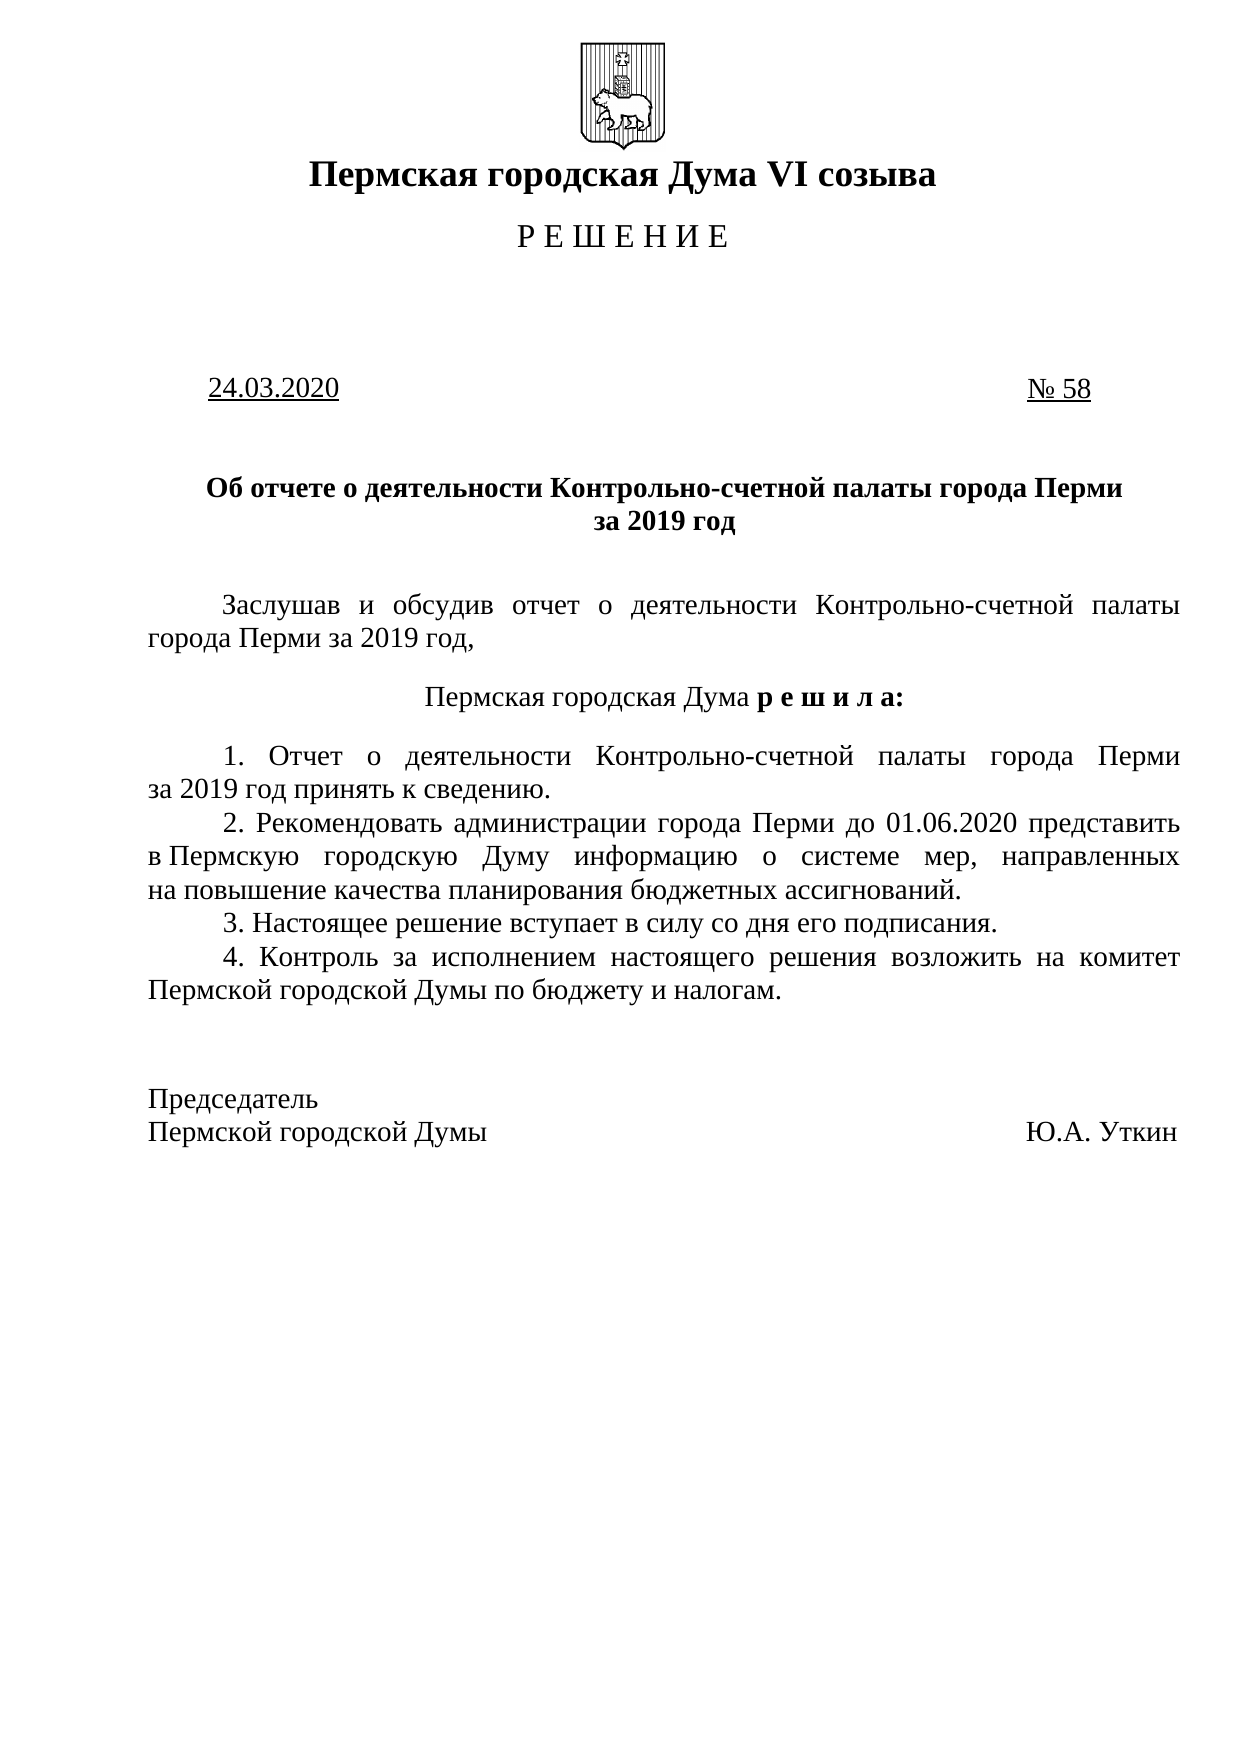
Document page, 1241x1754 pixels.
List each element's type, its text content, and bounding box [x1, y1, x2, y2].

text Заслушав и обсудив отчет о деятельности Контрольно-счетной палаты города Перми за 2019 год, [148, 587, 1181, 654]
text Пермской городской Думы Ю.А. Уткин [148, 1114, 1181, 1148]
text за 2019 год [148, 503, 1181, 537]
text 2. Рекомендовать администрации города Перми до 01.06.2020 представить в Пермскую городскую Думу информацию о системе мер, направленных на повышение качества планирования бюджетных ассигнований. [148, 805, 1181, 905]
text 4. Контроль за исполнением настоящего решения возложить на комитет Пермской городской Думы по бюджету и налогам. [148, 939, 1181, 1006]
text Об отчете о деятельности Контрольно-счетной палаты города Перми [148, 470, 1181, 503]
text Пермская городская Дума р е ш и л а: [148, 679, 1181, 713]
text 1. Отчет о деятельности Контрольно-счетной палаты города Перми за 2019 год принять к сведению. [148, 738, 1181, 805]
text 3. Настоящее решение вступает в силу со дня его подписания. [148, 905, 1181, 939]
text Председатель [148, 1081, 1181, 1114]
